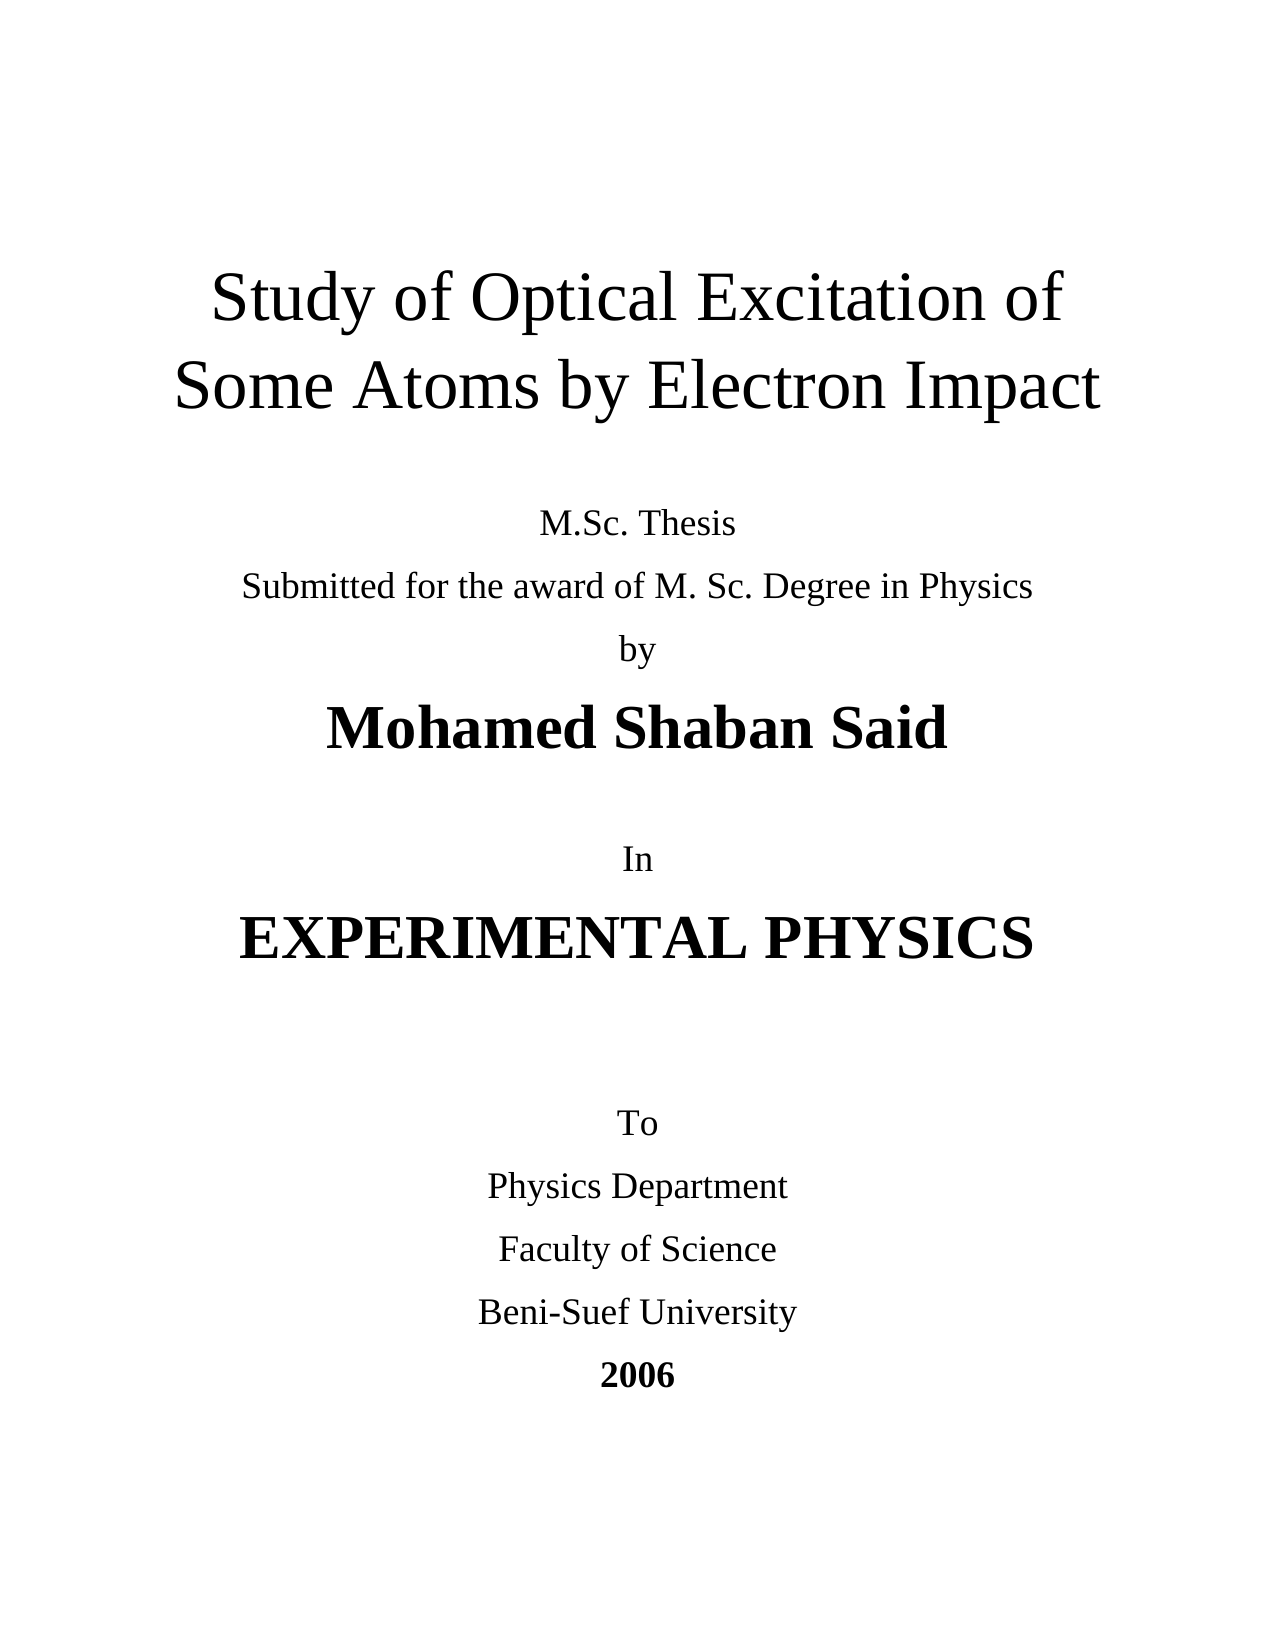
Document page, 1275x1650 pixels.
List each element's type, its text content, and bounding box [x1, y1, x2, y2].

text by [150, 626, 1125, 669]
text Submitted for the award of M. Sc. Degree in Physics [150, 563, 1125, 606]
text In [150, 837, 1125, 880]
text Mohamed Shaban Said [150, 689, 1125, 762]
text M.Sc. Thesis [150, 500, 1125, 543]
text Beni-Suef University [150, 1290, 1125, 1333]
text Physics Department [150, 1163, 1125, 1206]
text EXPERIMENTAL PHYSICS [150, 900, 1125, 972]
text 2006 [150, 1353, 1125, 1396]
text To [150, 1100, 1125, 1143]
text Study of Optical Excitation of Some Atoms by Electron Impact [150, 254, 1125, 424]
text Faculty of Science [150, 1226, 1125, 1269]
